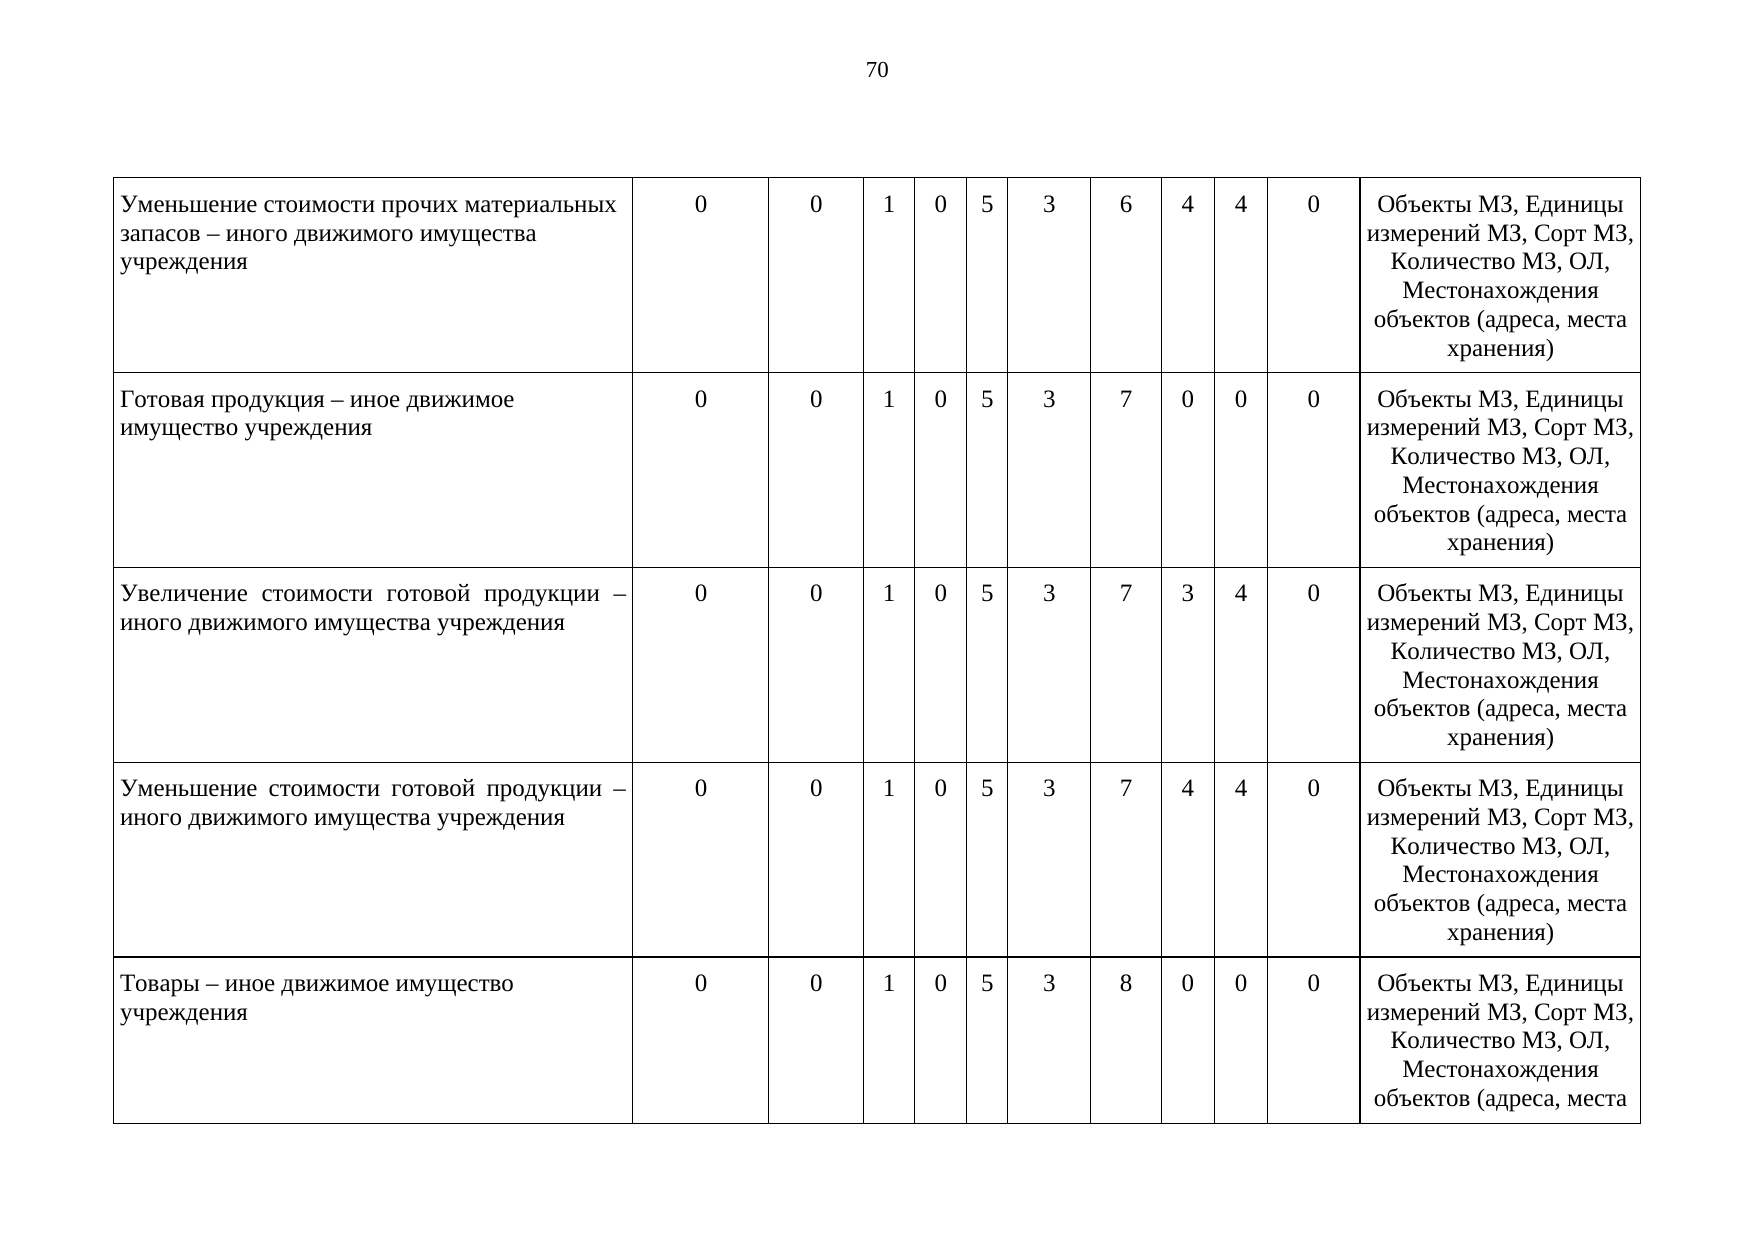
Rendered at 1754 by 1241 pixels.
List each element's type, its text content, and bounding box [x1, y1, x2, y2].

table_cell 3 [1008, 373, 1090, 567]
table_cell 7 [1091, 763, 1161, 956]
table_cell 1 [864, 373, 914, 567]
table_cell 0 [1268, 178, 1359, 372]
table_cell 3 [1008, 958, 1090, 1122]
table_cell 0 [915, 178, 966, 372]
table_cell 0 [769, 568, 863, 762]
table_cell Объекты МЗ, Единицы измерений МЗ, Сорт МЗ, Количество МЗ, ОЛ, Местонахождения объектов (адреса, места хранения) [1361, 763, 1640, 956]
table_cell 3 [1162, 568, 1214, 762]
table_cell 0 [1162, 958, 1214, 1122]
table_cell 7 [1091, 568, 1161, 762]
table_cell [1361, 178, 1640, 372]
table_cell 3 [1008, 178, 1090, 372]
table_cell 5 [967, 763, 1007, 956]
table_cell 0 [1215, 958, 1267, 1122]
table_cell 0 [915, 763, 966, 956]
table_cell 4 [1215, 568, 1267, 762]
table_cell 1 [864, 763, 914, 956]
table_cell 8 [1091, 958, 1161, 1122]
table_cell 0 [769, 763, 863, 956]
table_cell Уменьшение стоимости готовой продукции – иного движимого имущества учреждения [114, 763, 632, 956]
table_cell 1 [864, 568, 914, 762]
table_cell 0 [1215, 373, 1267, 567]
table_cell 6 [1091, 178, 1161, 372]
table_cell 0 [769, 178, 863, 372]
table_cell Уменьшение стоимости прочих материальных запасов – иного движимого имущества учреждения [114, 178, 632, 372]
table_cell 0 [633, 178, 768, 372]
table_cell 0 [1162, 373, 1214, 567]
table_cell 4 [1162, 178, 1214, 372]
table_cell 5 [967, 373, 1007, 567]
table_cell 0 [633, 958, 768, 1122]
table_cell 0 [633, 373, 768, 567]
table_cell 1 [864, 178, 914, 372]
table_cell 4 [1215, 763, 1267, 956]
table_cell 1 [864, 958, 914, 1122]
table_cell 0 [633, 763, 768, 956]
table_cell 0 [915, 568, 966, 762]
table_cell 0 [1268, 373, 1359, 567]
table_cell 0 [915, 958, 966, 1122]
table_cell 4 [1162, 763, 1214, 956]
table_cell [1361, 958, 1640, 1122]
table_cell 7 [1091, 373, 1161, 567]
table_cell 0 [1268, 568, 1359, 762]
table_cell 5 [967, 178, 1007, 372]
table_cell Объекты МЗ, Единицы измерений МЗ, Сорт МЗ, Количество МЗ, ОЛ, Местонахождения объектов (адреса, места хранения) [1361, 373, 1640, 567]
table_cell 4 [1215, 178, 1267, 372]
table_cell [114, 958, 632, 1122]
table_cell 0 [1268, 763, 1359, 956]
table_cell 3 [1008, 763, 1090, 956]
table_cell Готовая продукция – иное движимое имущество учреждения [114, 373, 632, 567]
table_cell Объекты МЗ, Единицы измерений МЗ, Сорт МЗ, Количество МЗ, ОЛ, Местонахождения объектов (адреса, места хранения) [1361, 568, 1640, 762]
table_cell 0 [1268, 958, 1359, 1122]
table_cell 5 [967, 568, 1007, 762]
table_cell 0 [915, 373, 966, 567]
table_cell 5 [967, 958, 1007, 1122]
table_cell 3 [1008, 568, 1090, 762]
table_cell Увеличение стоимости готовой продукции – иного движимого имущества учреждения [114, 568, 632, 762]
table_cell 0 [769, 373, 863, 567]
table_cell 0 [769, 958, 863, 1122]
table_cell 0 [633, 568, 768, 762]
